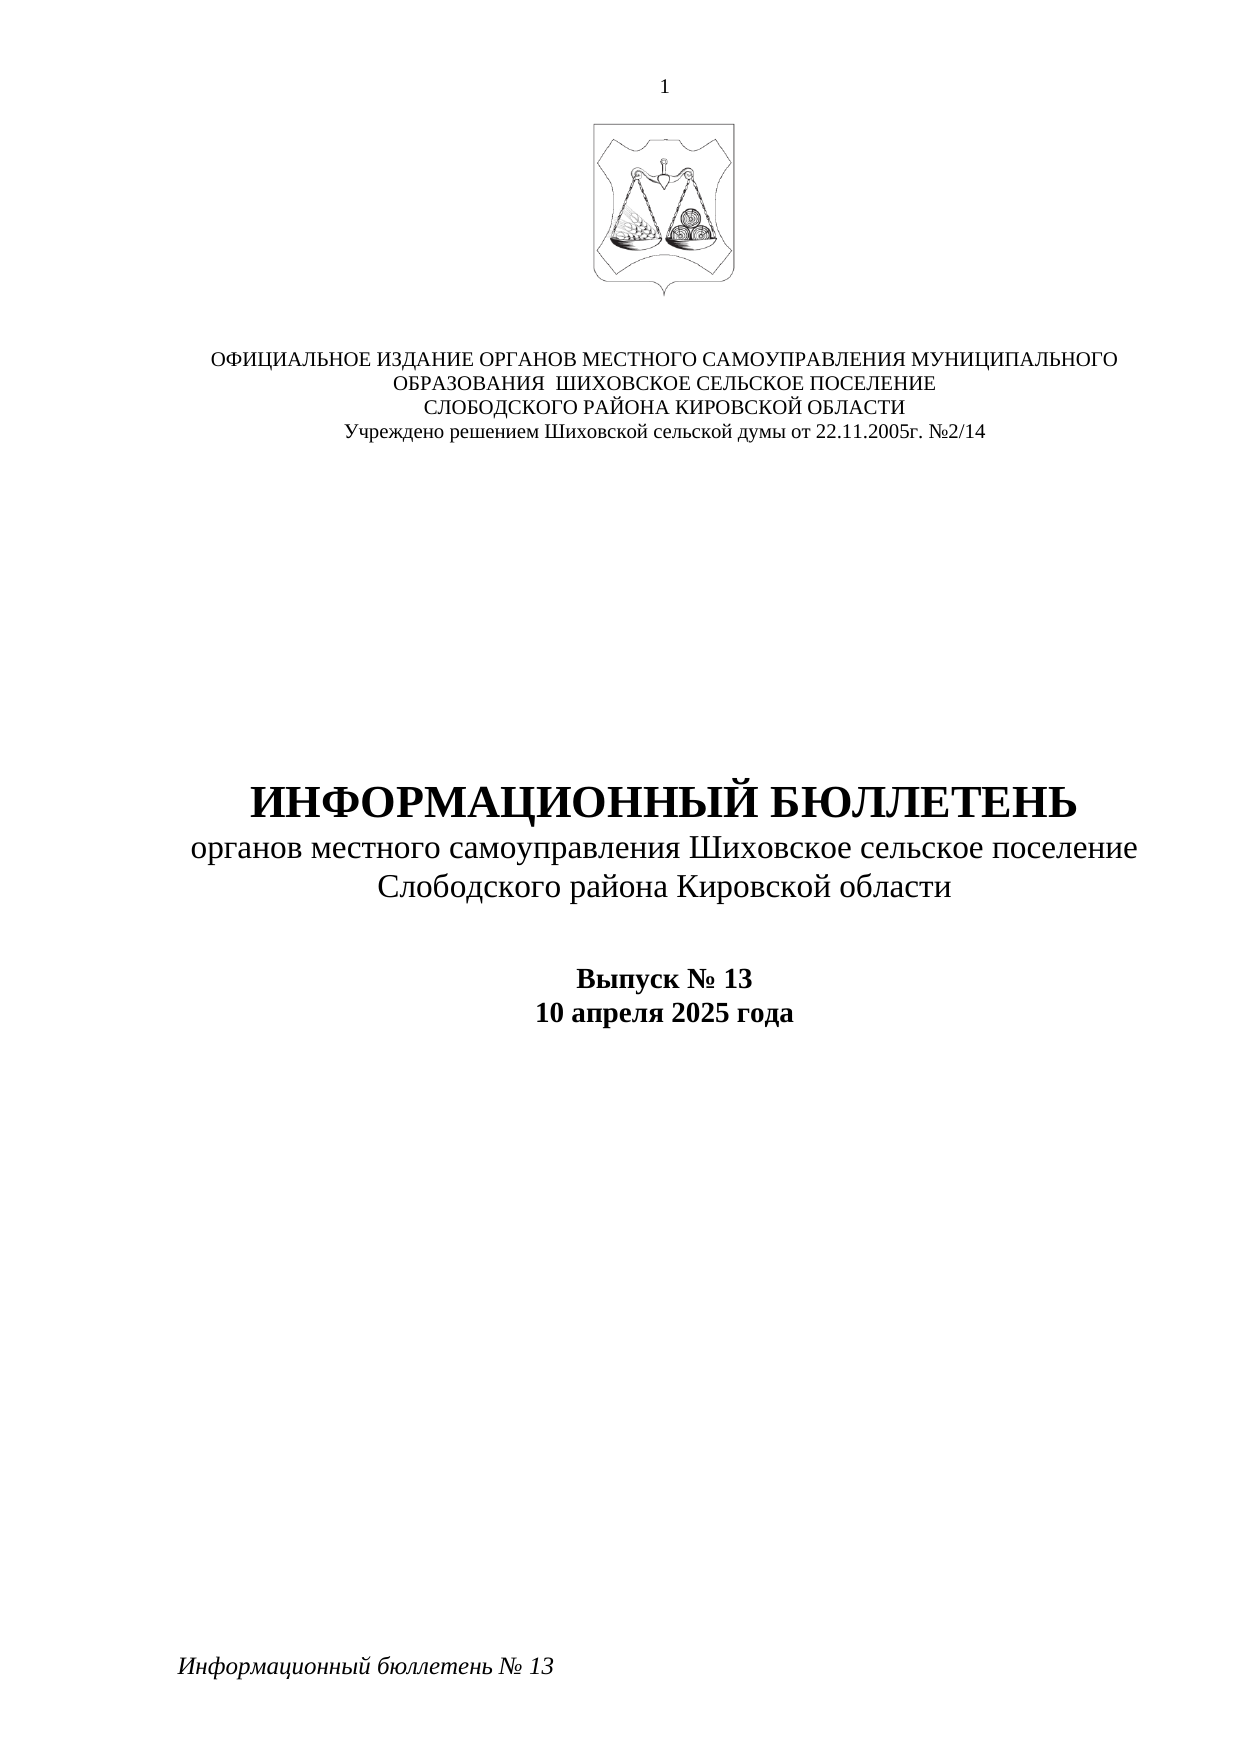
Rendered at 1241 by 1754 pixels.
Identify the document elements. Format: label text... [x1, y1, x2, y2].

text ИНФОРМАЦИОННЫЙ БЮЛЛЕТЕНЬ [177, 775, 1152, 827]
text СЛОБОДСКОГО РАЙОНА КИРОВСКОЙ ОБЛАСТИ [177, 395, 1152, 419]
text ОФИЦИАЛЬНОЕ ИЗДАНИЕ ОРГАНОВ МЕСТНОГО САМОУПРАВЛЕНИЯ МУНИЦИПАЛЬНОГО ОБРАЗОВАНИЯ ШИХОВСКОЕ СЕЛЬСКОЕ ПОСЕЛЕНИЕ [177, 347, 1152, 395]
text Выпуск № 13 [177, 962, 1152, 995]
picture [583, 121, 746, 299]
text 10 апреля 2025 года [177, 995, 1152, 1029]
text Учреждено решением Шиховской сельской думы от 22.11.2005г. №2/14 [177, 419, 1152, 443]
text органов местного самоуправления Шиховское сельское поселение Слободского района Кировской области [177, 827, 1152, 904]
